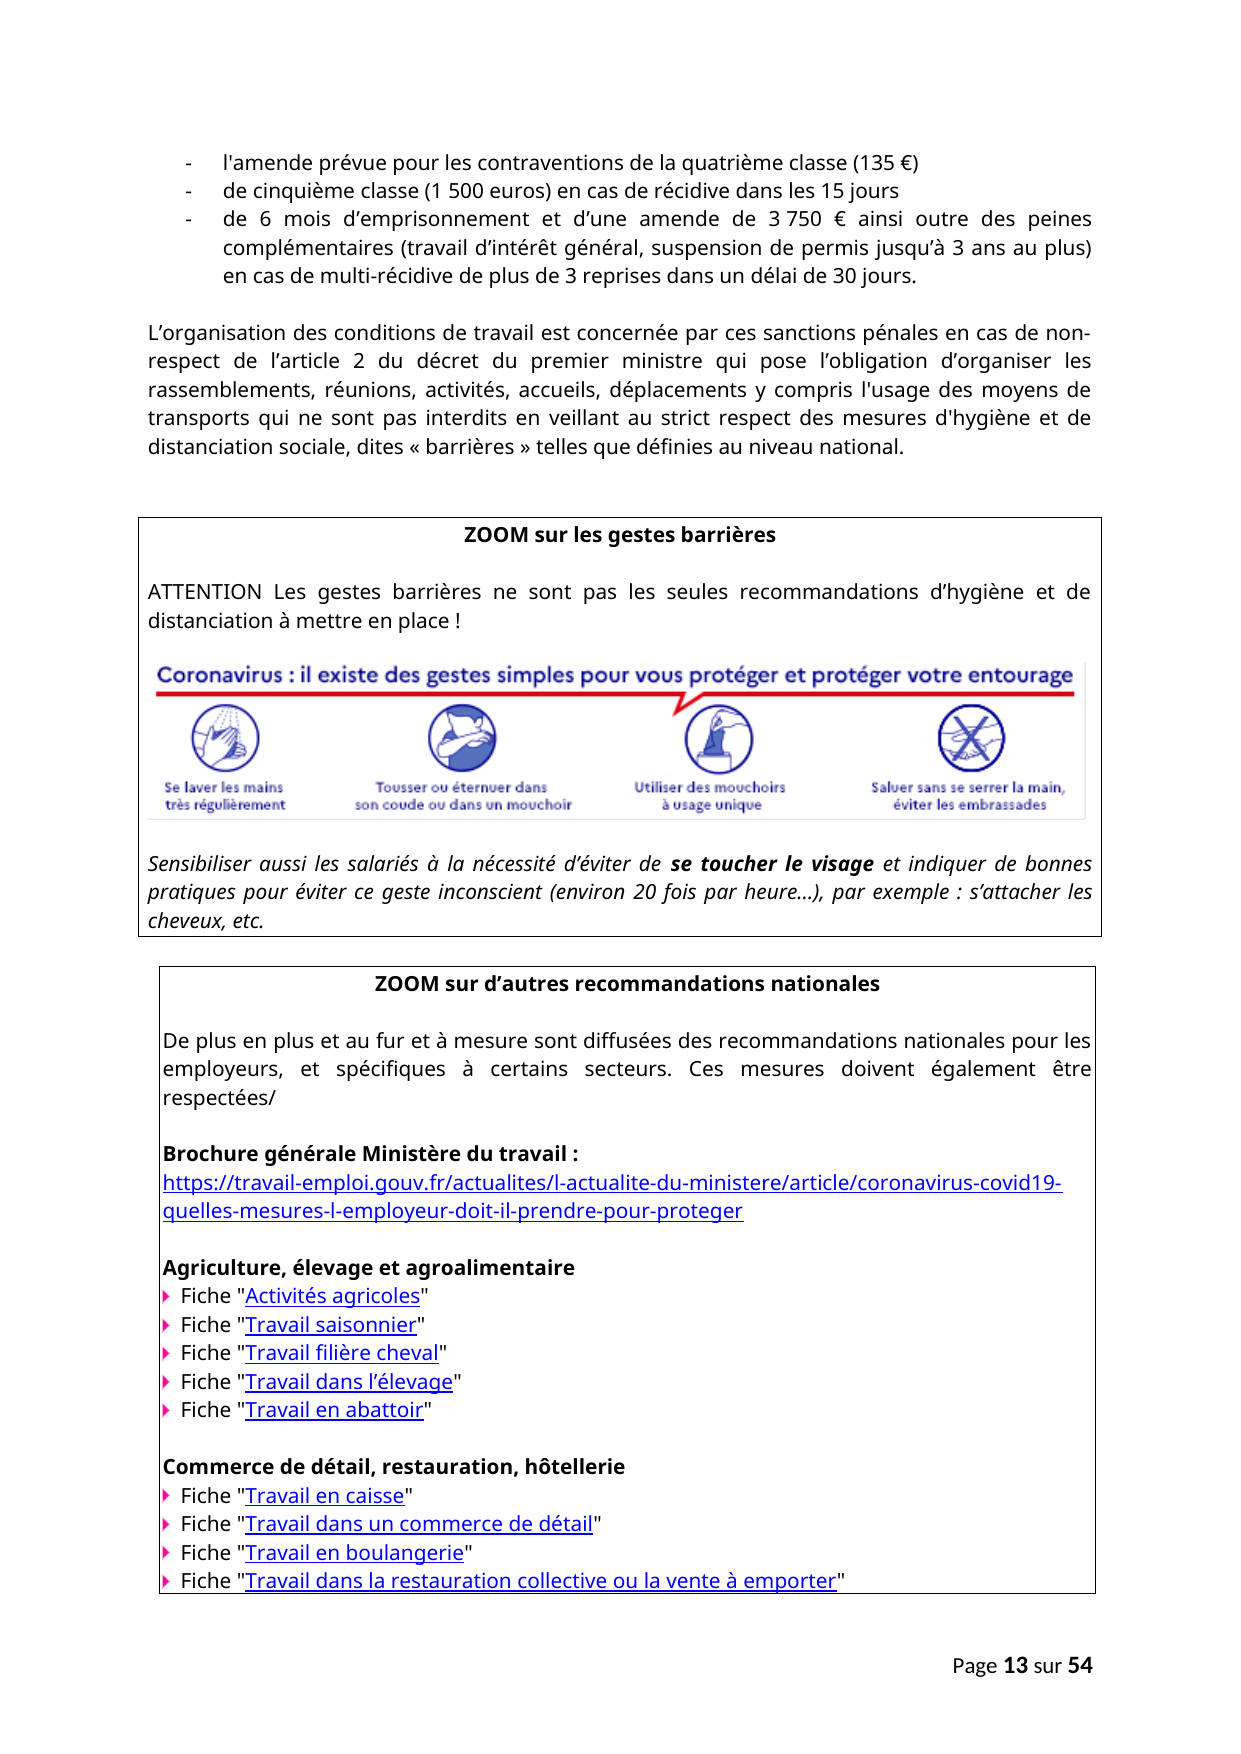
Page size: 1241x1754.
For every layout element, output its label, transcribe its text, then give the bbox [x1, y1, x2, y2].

text L’organisation des conditions de travail est concernée par ces sanctions pénales en cas de non-respect de l’article 2 du décret du premier ministre qui pose l’obligation d’organiser les rassemblements, réunions, activités, accueils, déplacements y compris l'usage des moyens de transports qui ne sont pas interdits en veillant au strict respect des mesures d'hygiène et de distanciation sociale, dites « barrières » telles que définies au niveau national. [148, 318, 1093, 460]
text Fiche "Travail filière cheval" [160, 1335, 1095, 1364]
text https://travail-emploi.gouv.fr/actualites/l-actualite-du-ministere/article/coronavirus-covid19-quelles-mesures-l-employeur-doit-il-prendre-pour-proteger [160, 1165, 1095, 1225]
picture [162, 1485, 175, 1503]
text De plus en plus et au fur et à mesure sont diffusées des recommandations nationales pour les employeurs, et spécifiques à certains secteurs. Ces mesures doivent également être respectées/ [160, 1023, 1095, 1111]
picture [162, 1315, 175, 1333]
list l'amende prévue pour les contraventions de la quatrième classe (135 €) [185, 148, 1093, 176]
picture [162, 1514, 175, 1532]
text Fiche "Travail en boulangerie" [160, 1534, 1095, 1563]
text Sensibiliser aussi les salariés à la nécessité d’éviter de se toucher le visage et indiquer de bonnes pratiques pour éviter ce geste inconscient (environ 20 fois par heure…), par exemple : s’attacher les cheveux, etc. [139, 846, 1101, 936]
text Fiche "Travail saisonnier" [160, 1307, 1095, 1335]
picture [162, 1286, 175, 1304]
picture [147, 662, 1087, 821]
text ATTENTION Les gestes barrières ne sont pas les seules recommandations d’hygiène et de distanciation à mettre en place ! [148, 577, 1093, 634]
text ZOOM sur les gestes barrières [139, 518, 1101, 549]
text Fiche "Travail dans un commerce de détail" [160, 1506, 1095, 1534]
text Brochure générale Ministère du travail : [160, 1136, 1095, 1165]
text Commerce de détail, restauration, hôtellerie [160, 1449, 1095, 1478]
list de 6 mois d’emprisonnement et d’une amende de 3 750 € ainsi outre des peines complémentaires (travail d’intérêt général, suspension de permis jusqu’à 3 ans au plus) en cas de multi-récidive de plus de 3 reprises dans un délai de 30 jours. [185, 204, 1093, 290]
picture [162, 1372, 175, 1390]
text Fiche "Travail dans la restauration collective ou la vente à emporter" [160, 1563, 1095, 1593]
list de cinquième classe (1 500 euros) en cas de récidive dans les 15 jours [185, 176, 1093, 204]
picture [162, 1400, 175, 1418]
picture [162, 1343, 175, 1361]
picture [162, 1571, 175, 1589]
text Agriculture, élevage et agroalimentaire [160, 1250, 1095, 1278]
text Fiche "Travail en abattoir" [160, 1392, 1095, 1424]
picture [162, 1542, 175, 1560]
text Fiche "Activités agricoles" [160, 1278, 1095, 1307]
text ZOOM sur d’autres recommandations nationales [160, 967, 1095, 997]
text Fiche "Travail en caisse" [160, 1478, 1095, 1506]
text Fiche "Travail dans l’élevage" [160, 1364, 1095, 1392]
